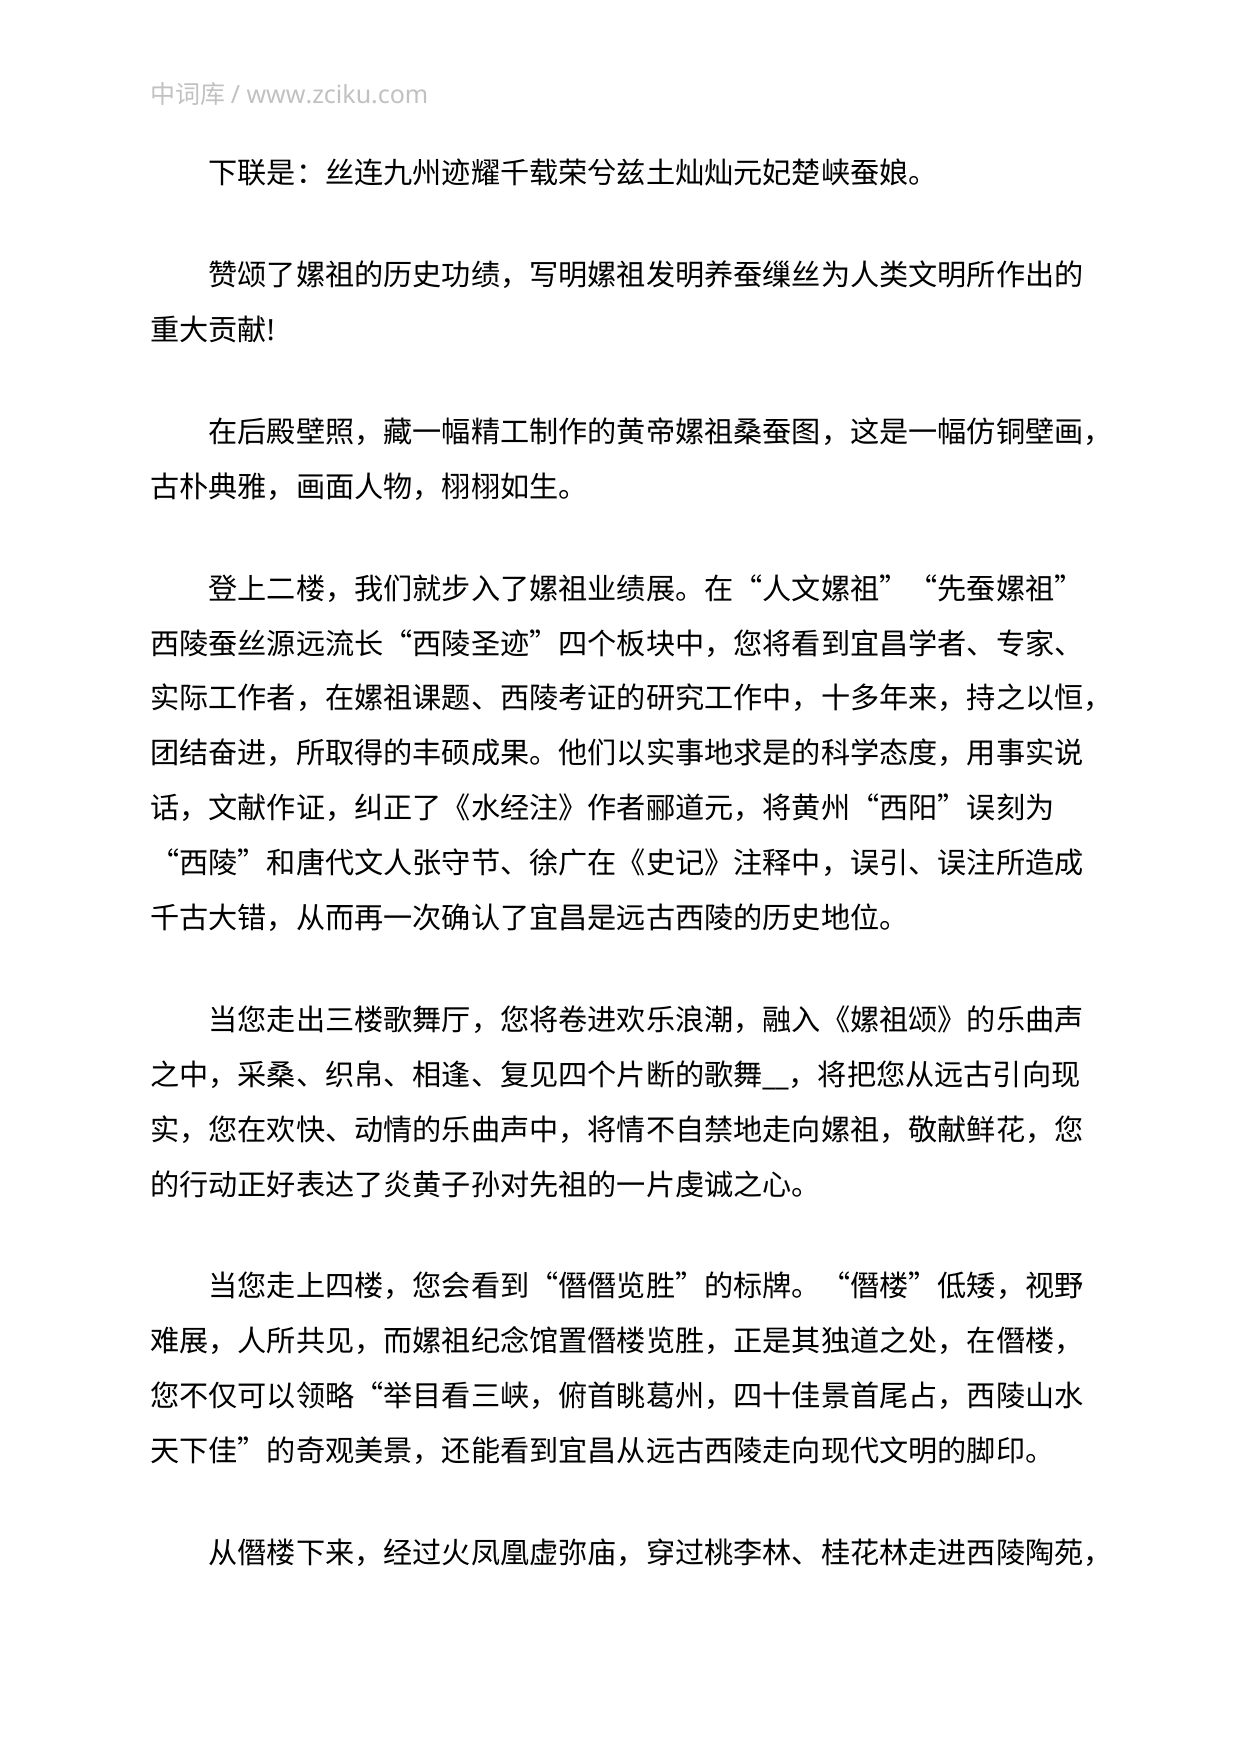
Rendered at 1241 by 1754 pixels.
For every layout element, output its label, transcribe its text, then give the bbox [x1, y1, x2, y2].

text 赞颂了嫘祖的历史功绩，写明嫘祖发明养蚕缫丝为人类文明所作出的重大贡献! [150, 252, 1090, 349]
text 在后殿壁照，藏一幅精工制作的黄帝嫘祖桑蚕图，这是一幅仿铜壁画，古朴典雅，画面人物，栩栩如生。 [150, 409, 1090, 506]
text 登上二楼，我们就步入了嫘祖业绩展。在“人文嫘祖”“先蚕嫘祖”西陵蚕丝源远流长“西陵圣迹”四个板块中，您将看到宜昌学者、专家、实际工作者，在嫘祖课题、西陵考证的研究工作中，十多年来，持之以恒，团结奋进，所取得的丰硕成果。他们以实事地求是的科学态度，用事实说话，文献作证，纠正了《水经注》作者郦道元，将黄州“西阳”误刻为“西陵”和唐代文人张守节、徐广在《史记》注释中，误引、误注所造成千古大错，从而再一次确认了宜昌是远古西陵的历史地位。 [150, 565, 1090, 937]
text 当您走上四楼，您会看到“僭僭览胜”的标牌。“僭楼”低矮，视野难展，人所共见，而嫘祖纪念馆置僭楼览胜，正是其独道之处，在僭楼，您不仅可以领略“举目看三峡，俯首眺葛州，四十佳景首尾占，西陵山水天下佳”的奇观美景，还能看到宜昌从远古西陵走向现代文明的脚印。 [150, 1263, 1090, 1470]
text 下联是：丝连九州迹耀千载荣兮兹土灿灿元妃楚峡蚕娘。 [150, 150, 1090, 192]
text 当您走出三楼歌舞厅，您将卷进欢乐浪潮，融入《嫘祖颂》的乐曲声之中，采桑、织帛、相逢、复见四个片断的歌舞__，将把您从远古引向现实，您在欢快、动情的乐曲声中，将情不自禁地走向嫘祖，敬献鲜花，您的行动正好表达了炎黄子孙对先祖的一片虔诚之心。 [150, 996, 1090, 1203]
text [150, 1529, 1090, 1572]
